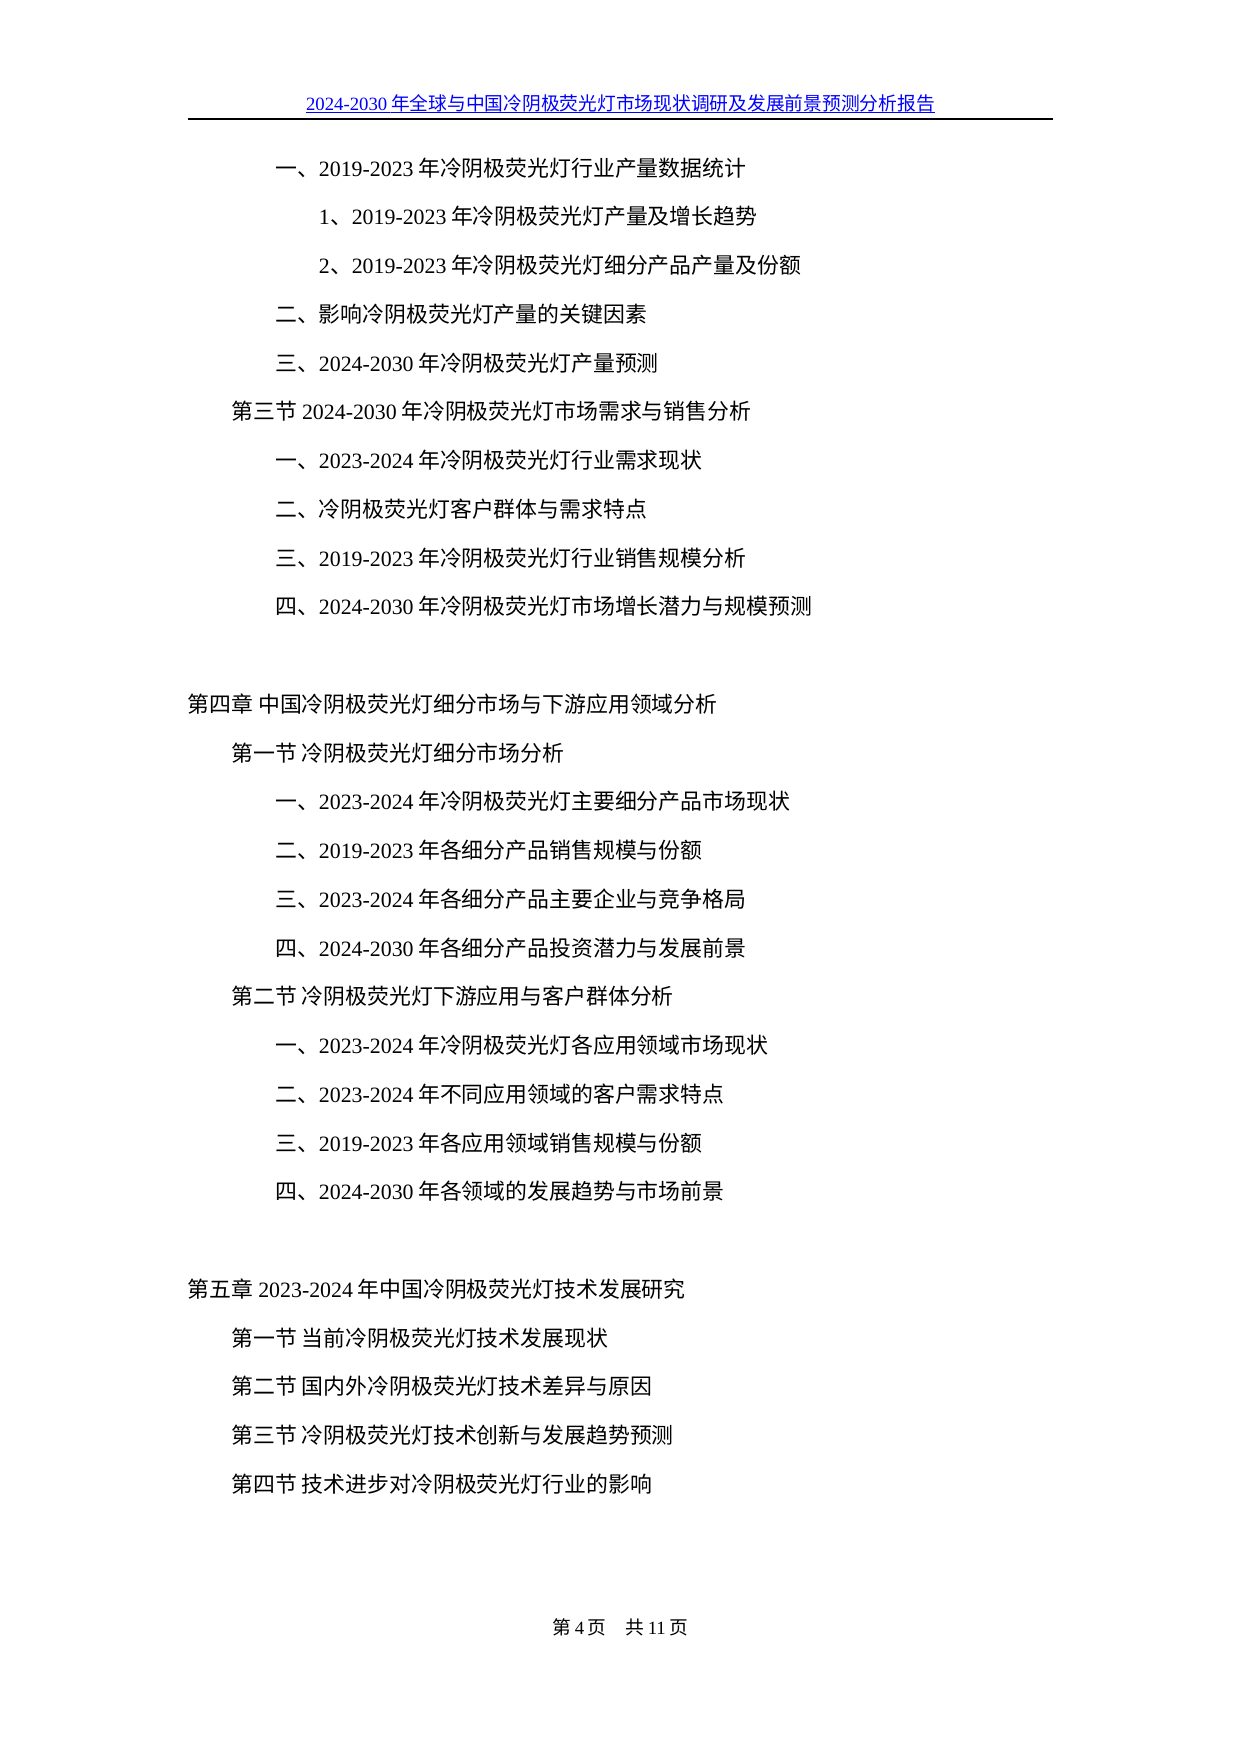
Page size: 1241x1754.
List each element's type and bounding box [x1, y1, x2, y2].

text [187, 150, 1053, 1499]
